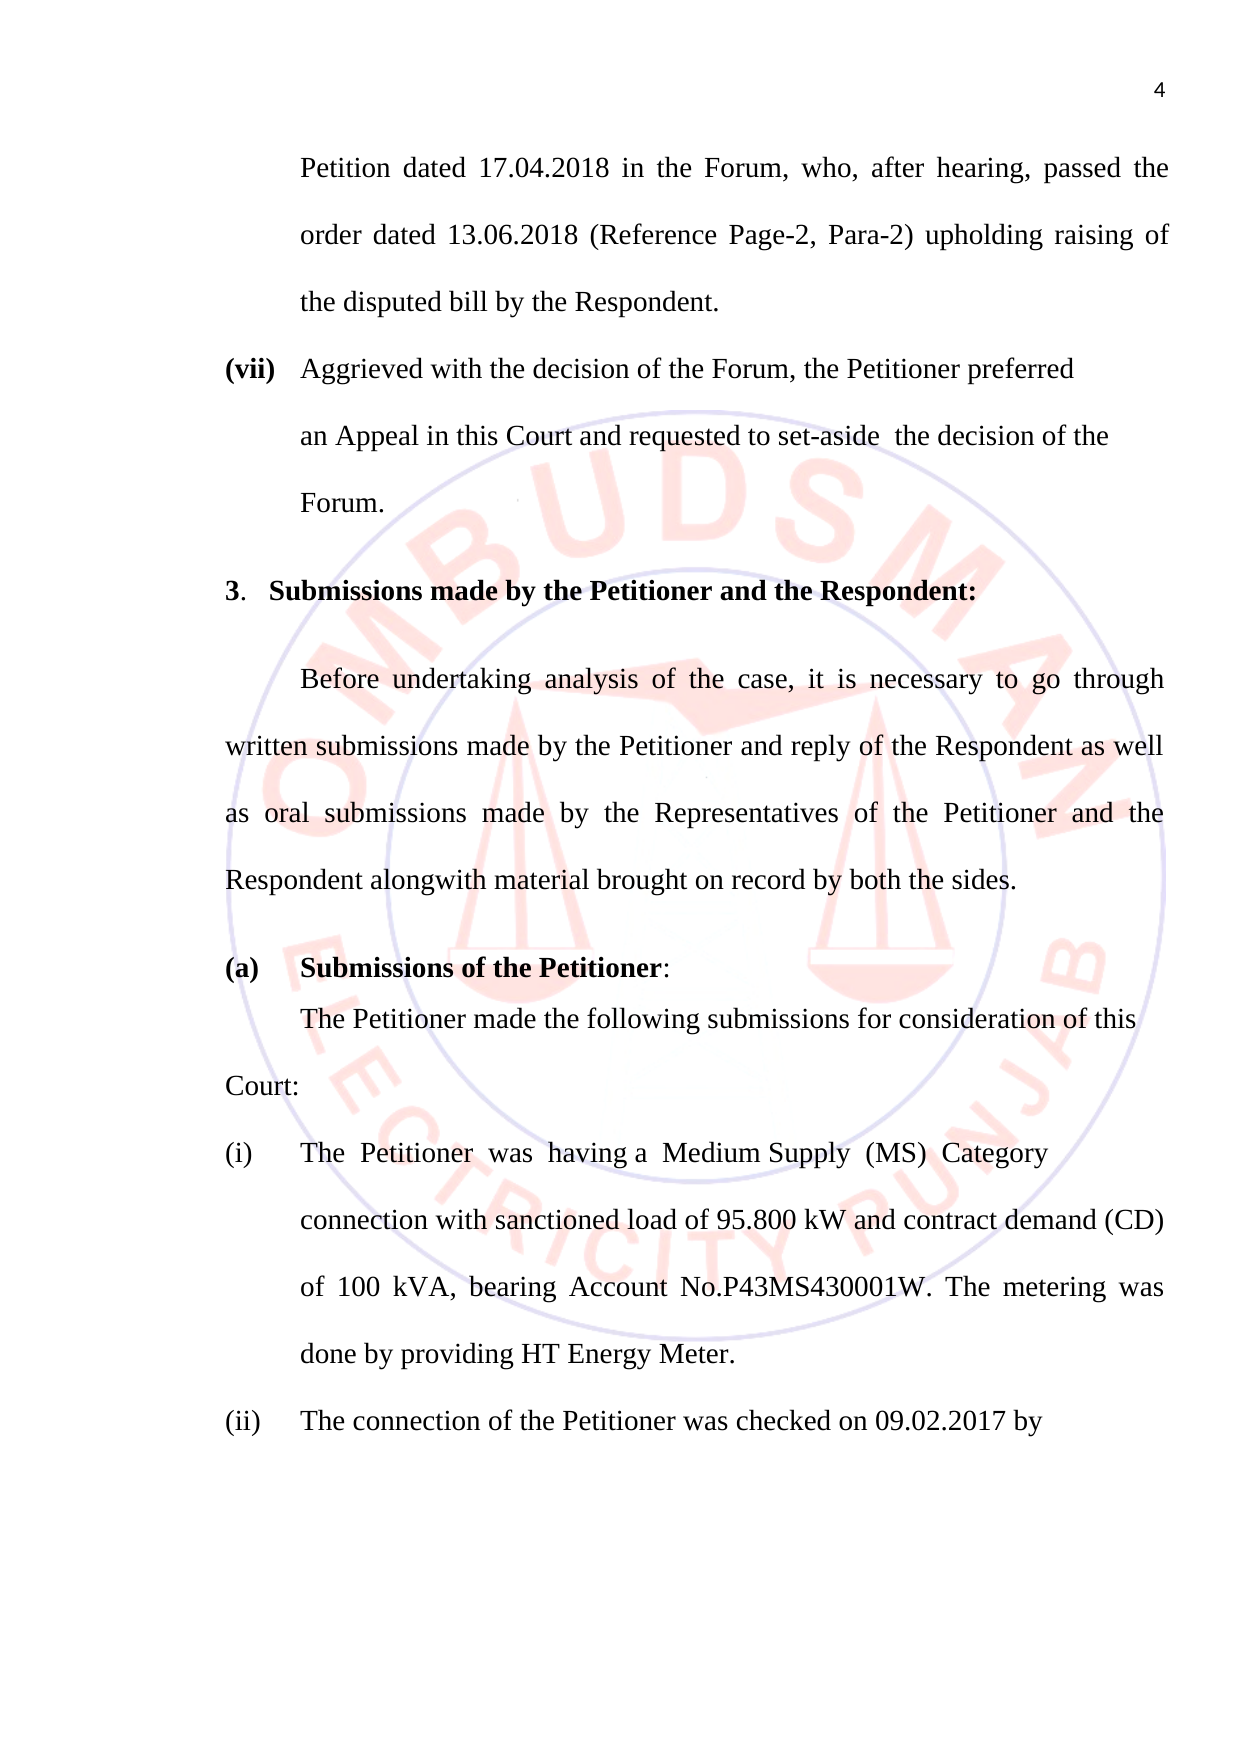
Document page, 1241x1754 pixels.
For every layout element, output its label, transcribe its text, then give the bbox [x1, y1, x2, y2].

list Submissions of the Petitioner: [225, 950, 1015, 984]
text Before undertaking analysis of the case, it is necessary to go through written submissions made by the Petitioner and reply of the Respondent as well as oral submissions made by the Representatives of the Petitioner and the Respondent alongwith material brought on record by both the sides. [225, 661, 1165, 896]
list Aggrieved with the decision of the Forum, the Petitioner preferred [225, 351, 1165, 385]
list The Petitioner was having a Medium Supply (MS) Category [225, 1135, 1170, 1168]
list The Petitioner made the following submissions for consideration of this Court: [225, 1001, 1165, 1101]
list an Appeal in this Court and requested to set-aside the decision of the Forum. [300, 418, 1165, 519]
list connection with sanctioned load of 95.800 kW and contract demand (CD) of 100 kVA, bearing Account No.P43MS430001W. The metering was done by providing HT Energy Meter. [300, 1202, 1165, 1370]
list Petition dated 17.04.2018 in the Forum, who, after hearing, passed the order dated 13.06.2018 (Reference Page-2, Para-2) upholding raising of the disputed bill by the Respondent. [300, 150, 1170, 318]
text 3. Submissions made by the Petitioner and the Respondent: [225, 573, 1165, 607]
list The connection of the Petitioner was checked on 09.02.2017 by [225, 1403, 1165, 1437]
